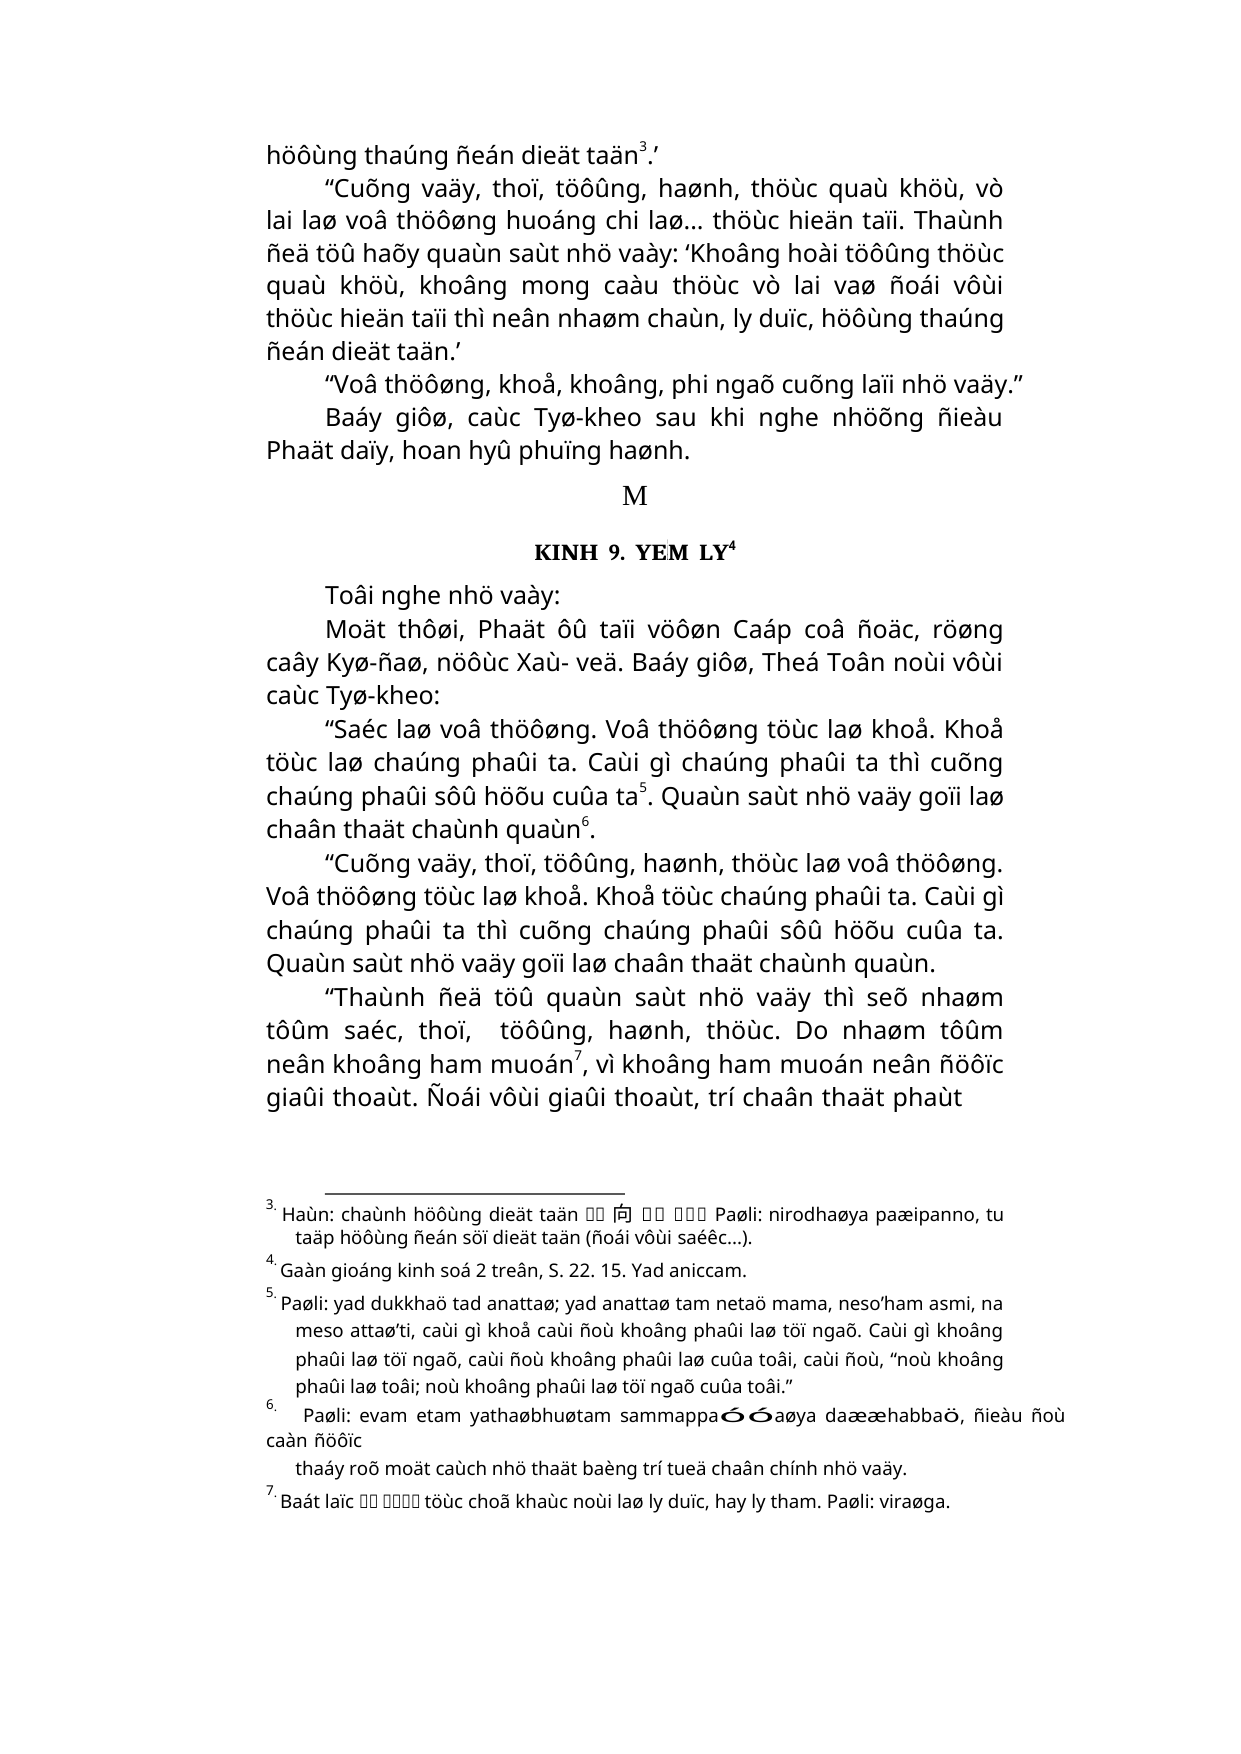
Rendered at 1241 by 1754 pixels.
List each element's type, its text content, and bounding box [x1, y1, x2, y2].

text “Thaùnh ñeä töû quaùn saùt nhö vaäy thì seõ nhaøm tôûm saéc, thoï, töôûng, haønh, thöùc. Do nhaøm tôûm neân khoâng ham muoán7, vì khoâng ham muoán neân ñöôïc giaûi thoaùt. Ñoái vôùi giaûi thoaùt, trí chaân thaät phaùt [266, 980, 1004, 1114]
text Moät thôøi, Phaät ôû taïi vöôøn Caáp coâ ñoäc, röøng caây Kyø-ñaø, nöôùc Xaù- veä. Baáy giôø, Theá Toân noùi vôùi caùc Tyø-kheo: [266, 612, 1004, 712]
text höôùng thaúng ñeán dieät taän3.’ [266, 138, 1065, 171]
text “Cuõng vaäy, thoï, töôûng, haønh, thöùc quaù khöù, vò lai laø voâ thöôøng huoáng chi laø... thöùc hieän taïi. Thaùnh ñeä töû haõy quaùn saùt nhö vaày: ‘Khoâng hoài töôûng thöùc quaù khöù, khoâng mong caàu thöùc vò lai vaø ñoái vôùi thöùc hieän taïi thì neân nhaøm chaùn, ly duïc, höôùng thaúng ñeán dieät taän.’ [266, 171, 1005, 367]
text 4. Gaàn gioáng kinh soá 2 treân, S. 22. 15. Yad aniccam. [266, 1250, 1065, 1283]
text 7. Baát laïc   töùc choã khaùc noùi laø ly duïc, hay ly tham. Paøli: viraøga. [266, 1481, 1065, 1514]
text Toâi nghe nhö vaày: [325, 579, 1065, 611]
text KINH 9. YEÅM LY4 [438, 536, 832, 567]
text “Saéc laø voâ thöôøng. Voâ thöôøng töùc laø khoå. Khoå töùc laø chaúng phaûi ta. Caùi gì chaúng phaûi ta thì cuõng chaúng phaûi sôû höõu cuûa ta5. Quaùn saùt nhö vaäy goïi laø chaân thaät chaùnh quaùn6. [266, 712, 1004, 846]
text 6. Paøli: evam etam yathaøbhuøtam sammappaóóaøya daææhabbaö, ñieàu ñoù caàn ñöôïc [266, 1402, 1065, 1453]
text “Voâ thöôøng, khoå, khoâng, phi ngaõ cuõng laïi nhö vaäy.” [325, 367, 1065, 399]
text Baáy giôø, caùc Tyø-kheo sau khi nghe nhöõng ñieàu Phaät daïy, hoan hyû phuïng haønh. [266, 399, 1004, 466]
text 5. Paøli: yad dukkhaö tad anattaø; yad anattaø tam netaö mama, neso’ham asmi, na meso attaø’ti, caùi gì khoå caùi ñoù khoâng phaûi laø töï ngaõ. Caùi gì khoâng phaûi laø töï ngaõ, caùi ñoù khoâng phaûi laø cuûa toâi, caùi ñoù, “noù khoâng phaûi laø toâi; noù khoâng phaûi laø töï ngaõ cuûa toâi.” [266, 1283, 1004, 1399]
text “Cuõng vaäy, thoï, töôûng, haønh, thöùc laø voâ thöôøng. Voâ thöôøng töùc laø khoå. Khoå töùc chaúng phaûi ta. Caùi gì chaúng phaûi ta thì cuõng chaúng phaûi sôû höõu cuûa ta. Quaùn saùt nhö vaäy goïi laø chaân thaät chaùnh quaùn. [266, 846, 1004, 980]
text thaáy roõ moät caùch nhö thaät baèng trí tueä chaân chính nhö vaäy. [295, 1456, 1065, 1481]
subtitle M [204, 478, 1065, 511]
text 3. Haùn: chaùnh höôùng dieät taän  向   Paøli: nirodhaøya paæipanno, tu taäp höôùng ñeán söï dieät taän (ñoái vôùi saéêc...). [266, 1199, 1004, 1249]
